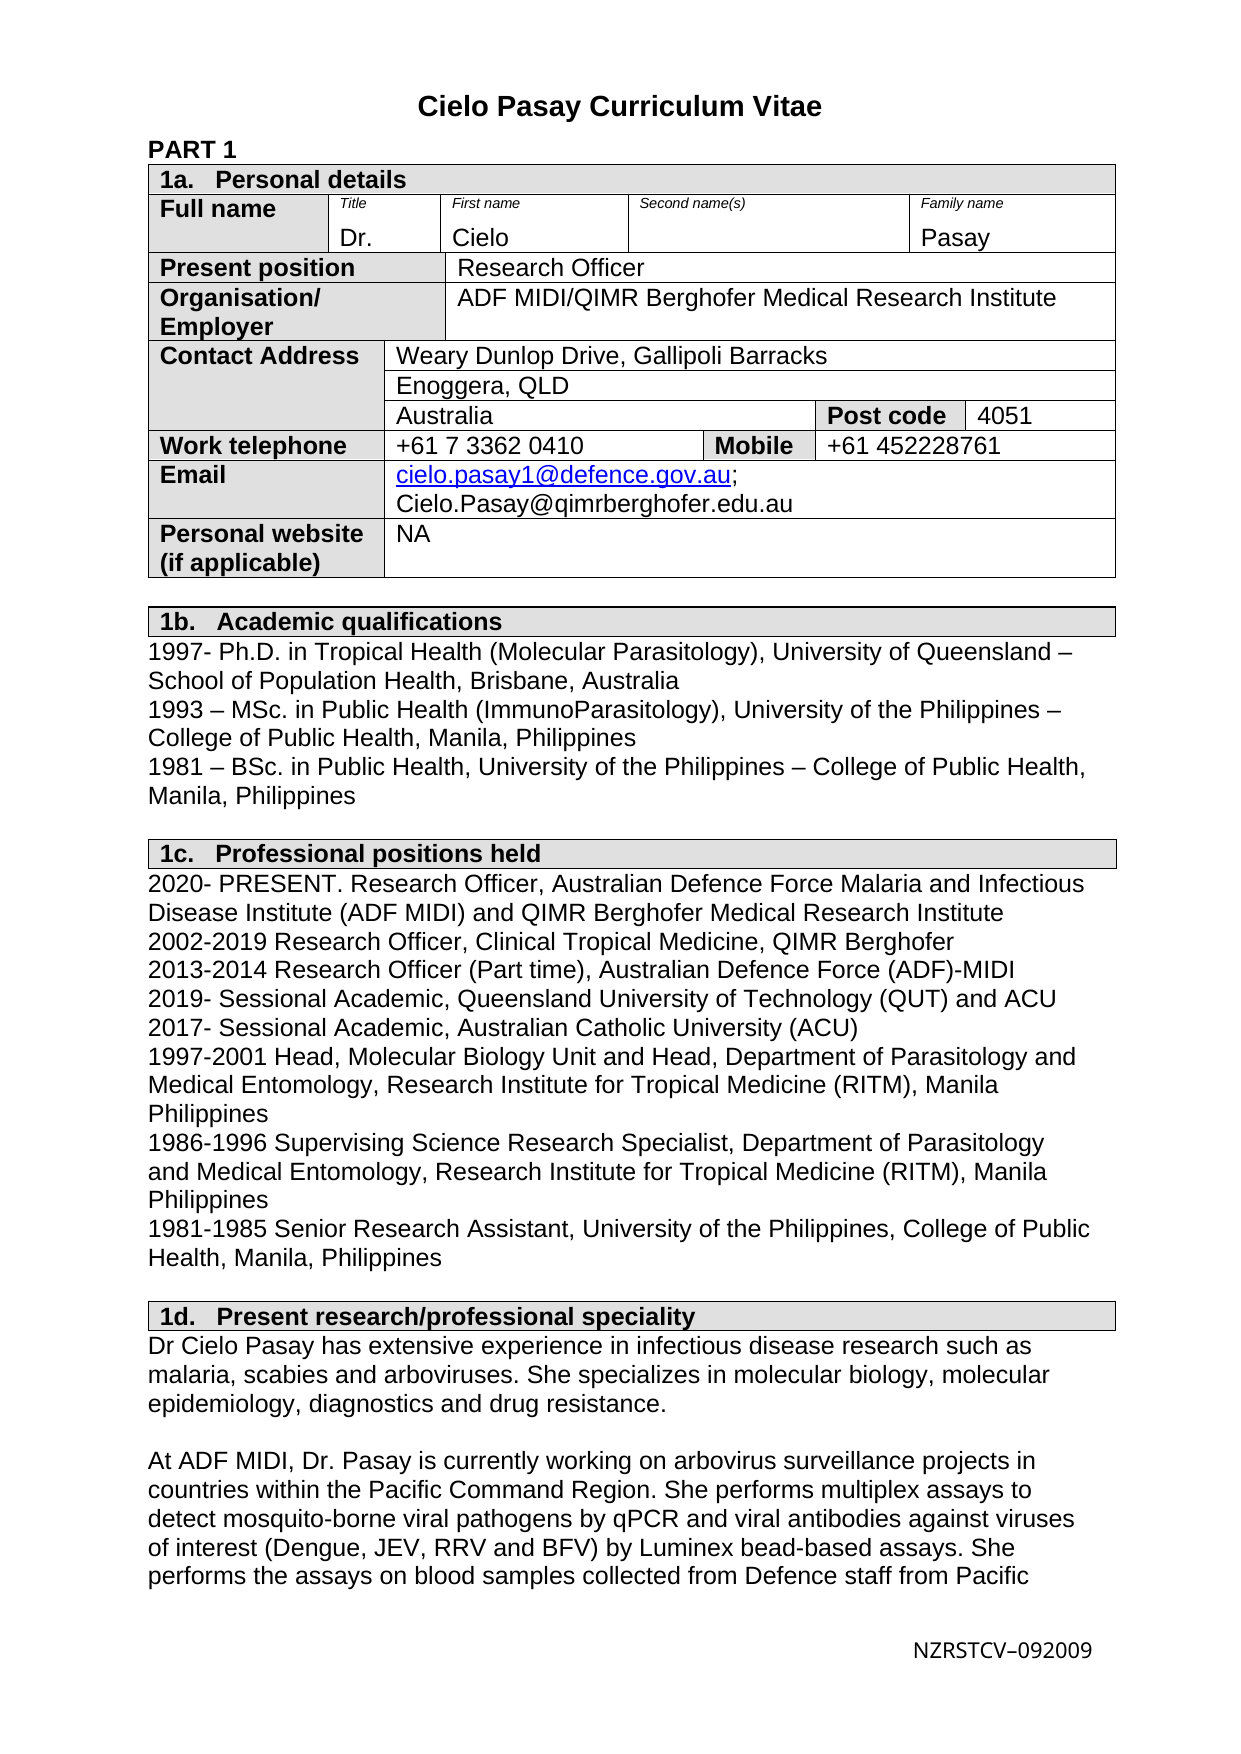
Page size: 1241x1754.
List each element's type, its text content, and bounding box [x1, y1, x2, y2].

text Dr Cielo Pasay has extensive experience in infectious disease research such as malaria, scabies and arboviruses. She specializes in molecular biology, molecular epidemiology, diagnostics and drug resistance. [148, 1331, 1092, 1418]
table_cell Family name Pasay [910, 195, 1115, 252]
text 1997- Ph.D. in Tropical Health (Molecular Parasitology), University of Queensland – School of Population Health, Brisbane, Australia [148, 637, 1092, 695]
text 2020- PRESENT. Research Officer, Australian Defence Force Malaria and Infectious Disease Institute (ADF MIDI) and QIMR Berghofer Medical Research Institute [148, 869, 1092, 927]
table_cell Personal website (if applicable) [149, 519, 384, 577]
text 2002-2019 Research Officer, Clinical Tropical Medicine, QIMR Berghofer [148, 927, 1092, 956]
table_cell Email [149, 461, 384, 518]
table_cell +61 7 3362 0410 [385, 431, 703, 459]
table_cell First name Cielo [441, 195, 628, 252]
table_cell Weary Dunlop Drive, Gallipoli Barracks [385, 341, 1115, 370]
text PART 1 [148, 135, 1092, 164]
table_cell Enoggera, QLD [385, 371, 1115, 400]
table_cell Full name [149, 195, 328, 252]
text 2017- Sessional Academic, Australian Catholic University (ACU) [148, 1013, 1092, 1042]
text 2019- Sessional Academic, Queensland University of Technology (QUT) and ACU [148, 984, 1092, 1013]
table_cell Organisation/Employer [149, 283, 445, 340]
table_cell Present position [149, 253, 445, 282]
table_cell Post code [816, 401, 965, 430]
table_header 1d. Present research/professional speciality [149, 1302, 1115, 1330]
table_cell ADF MIDI/QIMR Berghofer Medical Research Institute [446, 283, 1115, 340]
text 2013-2014 Research Officer (Part time), Australian Defence Force (ADF)-MIDI [148, 956, 1092, 984]
table_cell Title Dr. [329, 195, 440, 252]
table_cell Contact Address [149, 341, 384, 430]
text 1997-2001 Head, Molecular Biology Unit and Head, Department of Parasitology and Medical Entomology, Research Institute for Tropical Medicine (RITM), Manila Philippines [148, 1042, 1092, 1128]
text 1981 – BSc. in Public Health, University of the Philippines – College of Public Health, Manila, Philippines [148, 752, 1092, 810]
table_cell Research Officer [446, 253, 1115, 282]
table_cell [704, 431, 815, 459]
table_cell Second name(s) [629, 195, 909, 252]
table_header 1a. Personal details [149, 165, 1115, 193]
table_cell Work telephone [149, 431, 384, 459]
table_cell Australia [385, 401, 815, 430]
text 1993 – MSc. in Public Health (ImmunoParasitology), University of the Philippines – College of Public Health, Manila, Philippines [148, 695, 1092, 752]
text Cielo Pasay Curriculum Vitae [148, 89, 1092, 122]
table_header 1b. Academic qualifications [149, 608, 1115, 636]
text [148, 1446, 1092, 1590]
text 1981-1985 Senior Research Assistant, University of the Philippines, College of Public Health, Manila, Philippines [148, 1214, 1092, 1272]
table_cell +61 452228761 [816, 431, 1115, 459]
table_cell cielo.pasay1@defence.gov.au; Cielo.Pasay@qimrberghofer.edu.au [385, 461, 1115, 518]
table_cell NA [385, 519, 1115, 577]
table_header 1c. Professional positions held [149, 840, 1116, 868]
table_cell 4051 [966, 401, 1115, 430]
text 1986-1996 Supervising Science Research Specialist, Department of Parasitology and Medical Entomology, Research Institute for Tropical Medicine (RITM), Manila Philippines [148, 1128, 1092, 1214]
